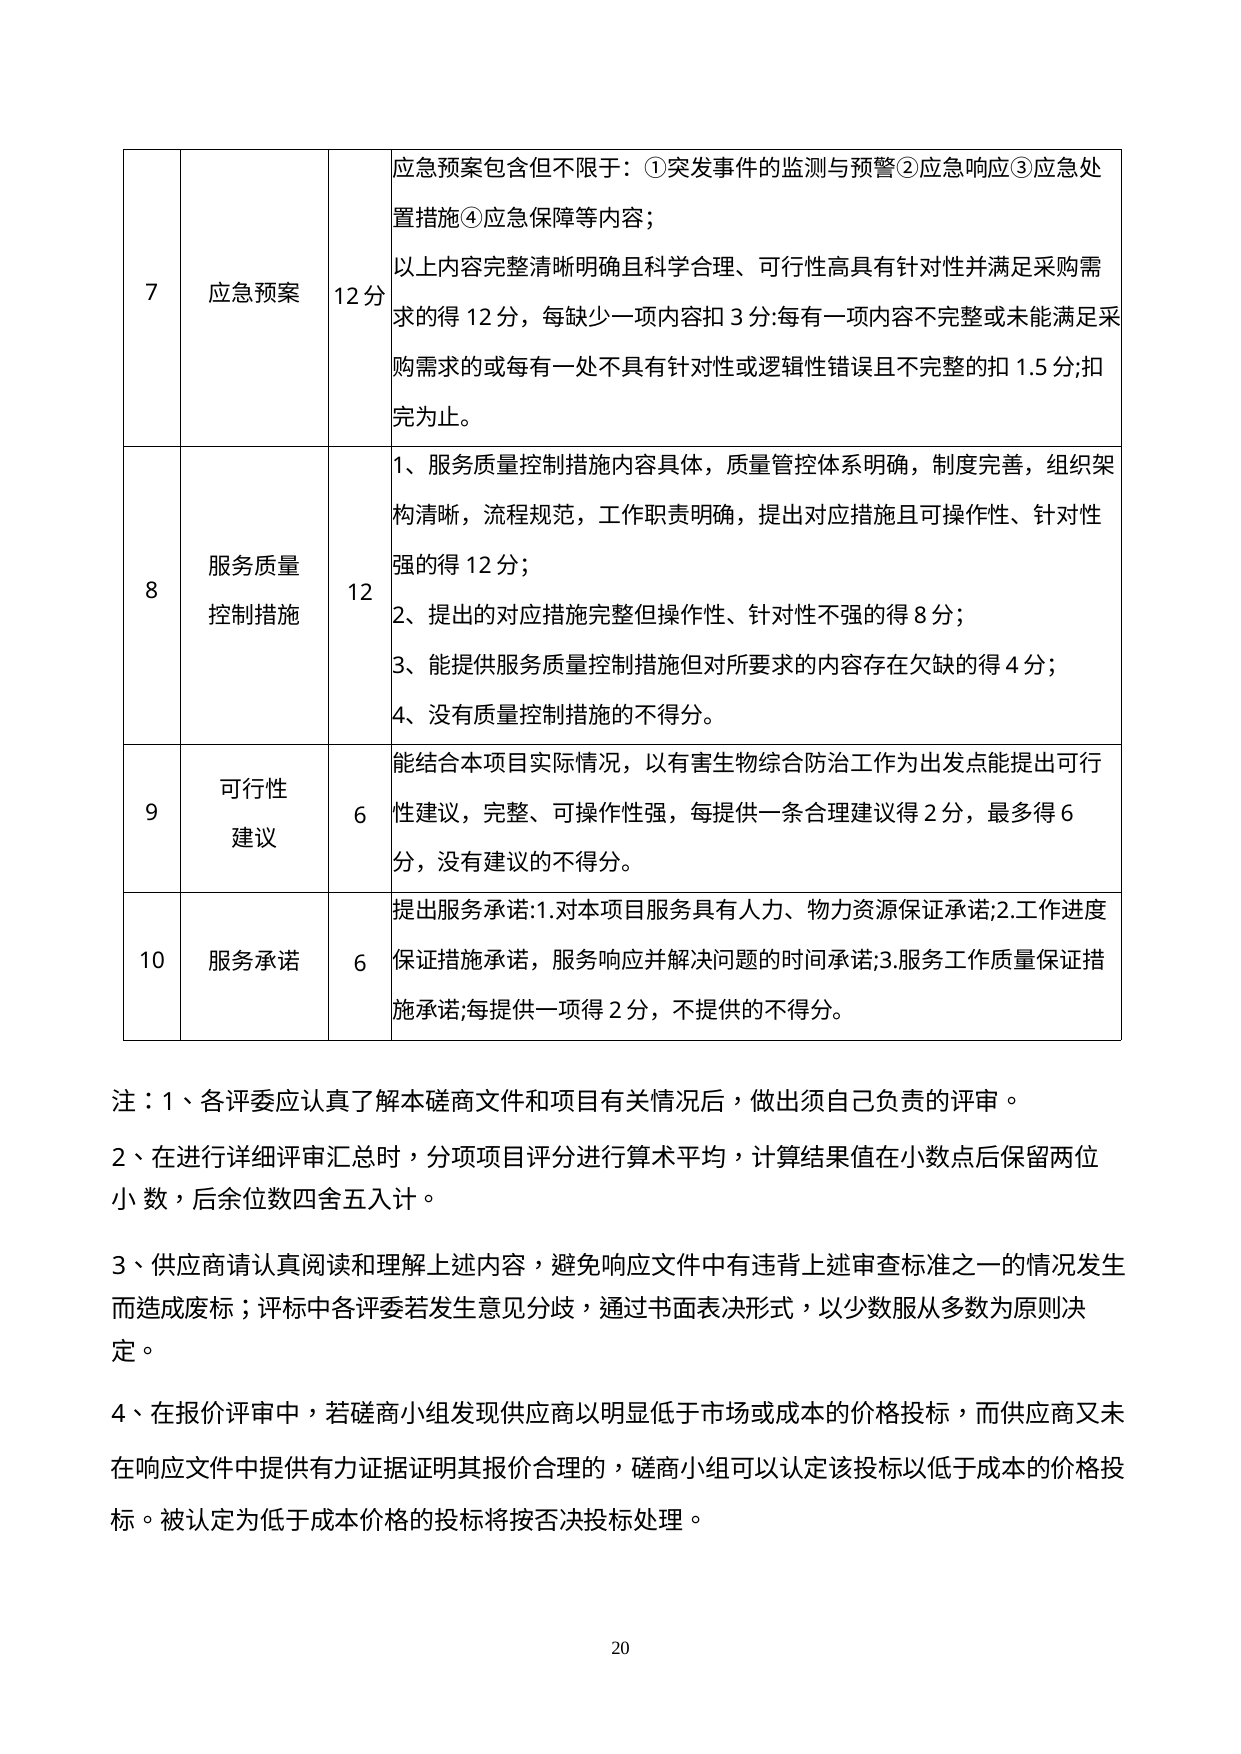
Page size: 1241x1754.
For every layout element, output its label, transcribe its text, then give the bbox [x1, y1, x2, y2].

table_cell 6 [329, 893, 391, 1040]
table_cell 应急预案 [181, 150, 328, 446]
table_cell 应急预案包含但不限于：①突发事件的监测与预警②应急响应③应急处置措施④应急保障等内容； 以上内容完整清晰明确且科学合理、可行性高具有针对性并满足采购需求的得 12分，每缺少一项内容扣3分:每有一项内容不完整或未能满足采购需求的或每有一处不具有针对性或逻辑性错误且不完整的扣1.5分;扣完为止。 [392, 150, 1121, 446]
table_cell 12分 [329, 150, 391, 446]
table_cell 提出服务承诺:1.对本项目服务具有人力、物力资源保证承诺;2.工作进度保证措施承诺，服务响应并解决问题的时间承诺;3.服务工作质量保证措施承诺;每提供一项得2分，不提供的不得分。 [392, 893, 1121, 1040]
table_cell 6 [329, 745, 391, 892]
table_cell 9 [124, 745, 180, 892]
text 注：1、各评委应认真了解本磋商文件和项目有关情况后，做出须自己负责的评审。 [111, 1086, 1134, 1117]
table_cell 服务质量 控制措施 [181, 447, 328, 744]
table_cell 8 [124, 447, 180, 744]
table_cell 10 [124, 893, 180, 1040]
text 2、在进行详细评审汇总时，分项项目评分进行算术平均，计算结果值在小数点后保留两位小 数，后余位数四舍五入计。 [111, 1139, 1123, 1216]
table_cell 服务质量控制措施内容具体，质量管控体系明确，制度完善，组织架构清晰，流程规范，工作职责明确，提出对应措施且可操作性、针对性强的得12分； 提出的对应措施完整但操作性、针对性不强的得8分； 能提供服务质量控制措施但对所要求的内容存在欠缺的得4分； 4、没有质量控制措施的不得分。 [392, 447, 1121, 744]
table_cell 能结合本项目实际情况，以有害生物综合防治工作为出发点能提出可行性建议，完整、可操作性强，每提供一条合理建议得2分，最多得6分，没有建议的不得分。 [392, 745, 1121, 892]
table_cell 可行性 建议 [181, 745, 328, 892]
text 4、在报价评审中，若磋商小组发现供应商以明显低于市场或成本的价格投标，而供应商又未 [111, 1398, 1134, 1429]
text 3、供应商请认真阅读和理解上述内容，避免响应文件中有违背上述审查标准之一的情况发生 而造成废标；评标中各评委若发生意见分歧，通过书面表决形式，以少数服从多数为原则决定。 [111, 1247, 1134, 1367]
table_cell 7 [124, 150, 180, 446]
table_cell 12 [329, 447, 391, 744]
table_cell 服务承诺 [181, 893, 328, 1040]
text 在响应文件中提供有力证据证明其报价合理的，磋商小组可以认定该投标以低于成本的价格投 标。被认定为低于成本价格的投标将按否决投标处理。 [110, 1451, 1126, 1537]
